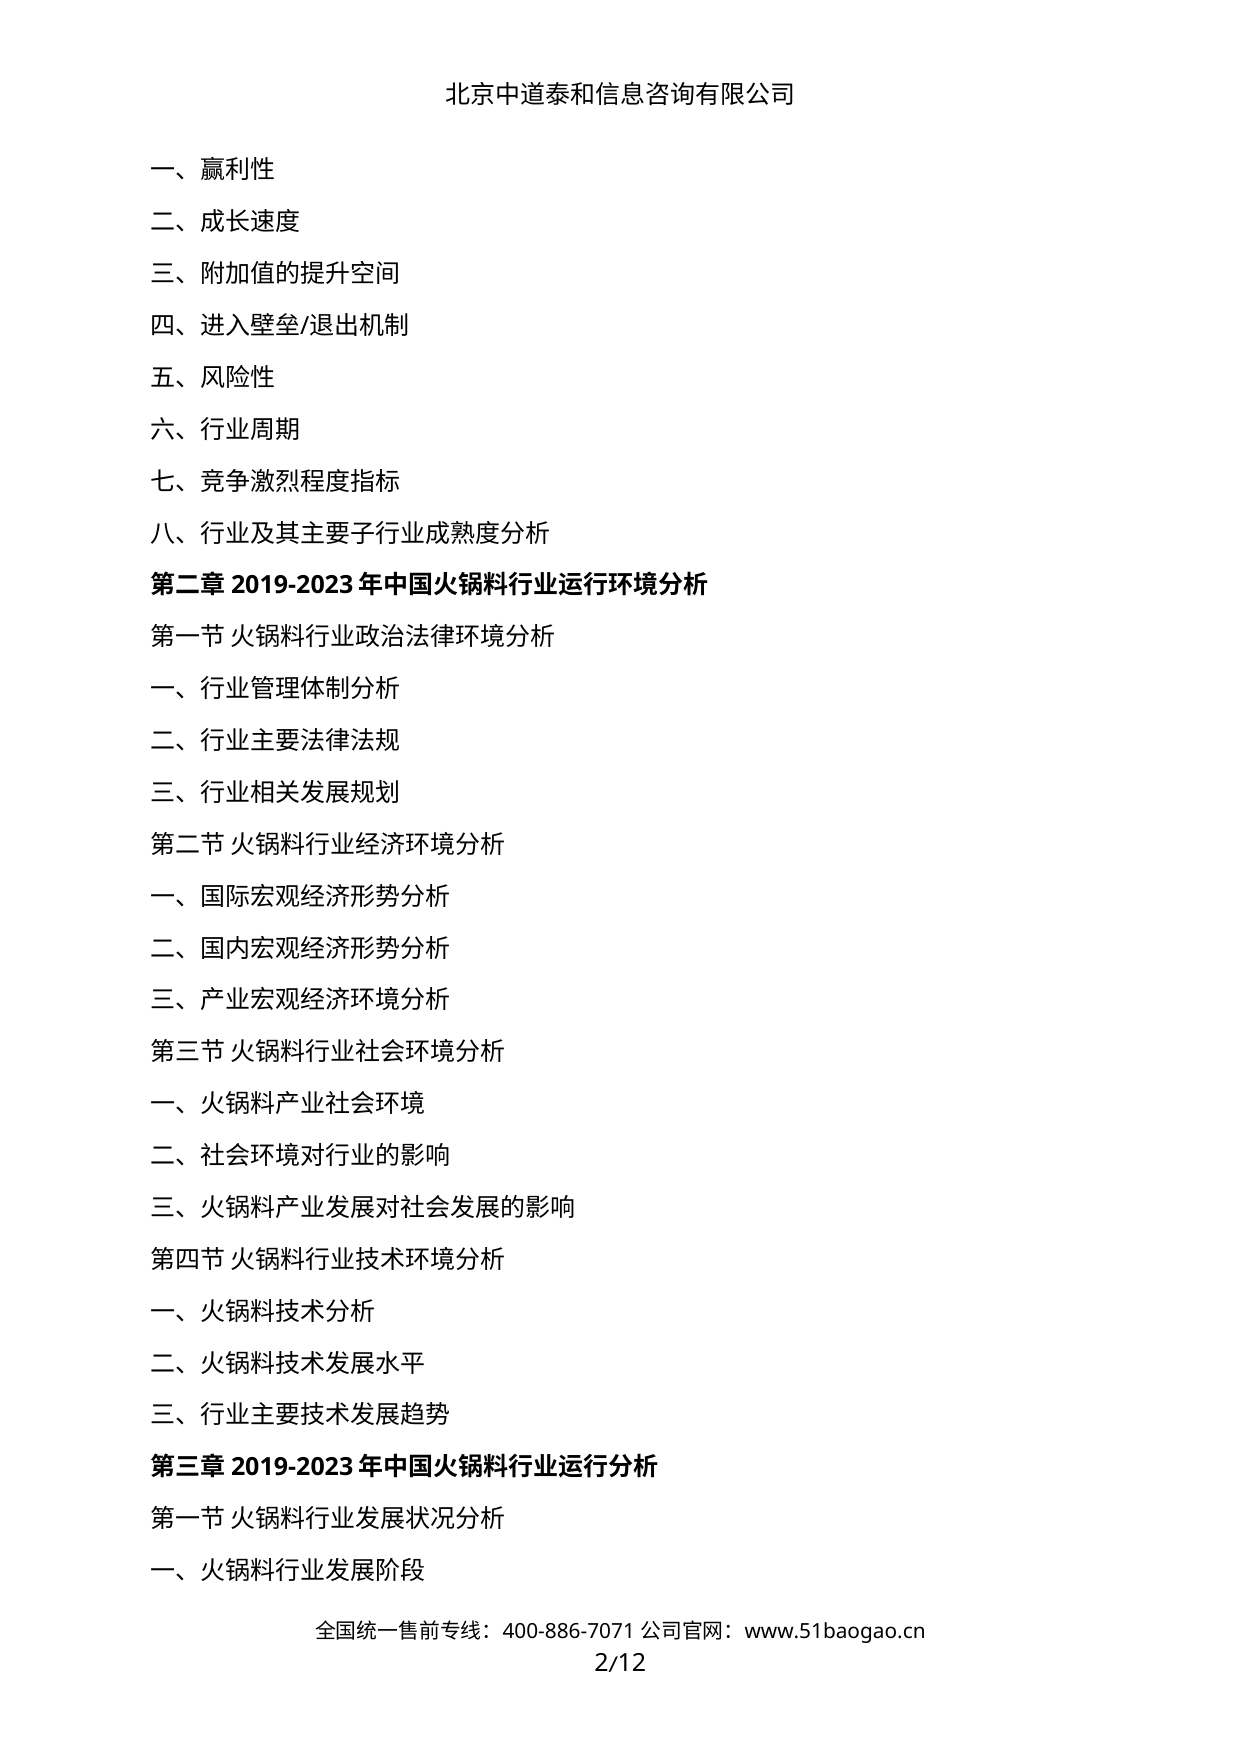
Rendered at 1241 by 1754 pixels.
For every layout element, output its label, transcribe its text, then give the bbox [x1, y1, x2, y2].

text 三、产业宏观经济环境分析 [150, 980, 1090, 1016]
text 二、火锅料技术发展水平 [150, 1343, 1090, 1379]
text 三、行业相关发展规划 [150, 772, 1090, 809]
text 一、火锅料技术分析 [150, 1291, 1090, 1327]
text 第一节 火锅料行业发展状况分析 [150, 1499, 1090, 1535]
text 二、社会环境对行业的影响 [150, 1136, 1090, 1172]
text 一、火锅料产业社会环境 [150, 1084, 1090, 1120]
text 一、国际宏观经济形势分析 [150, 876, 1090, 912]
text 三、火锅料产业发展对社会发展的影响 [150, 1187, 1090, 1224]
text 二、国内宏观经济形势分析 [150, 928, 1090, 964]
text 一、赢利性 [150, 150, 1090, 186]
text 三、行业主要技术发展趋势 [150, 1395, 1090, 1431]
text 三、附加值的提升空间 [150, 254, 1090, 290]
text 七、竞争激烈程度指标 [150, 461, 1090, 497]
text 八、行业及其主要子行业成熟度分析 [150, 513, 1090, 549]
text 五、风险性 [150, 357, 1090, 394]
text 二、成长速度 [150, 202, 1090, 238]
text 二、行业主要法律法规 [150, 721, 1090, 757]
text 一、火锅料行业发展阶段 [150, 1551, 1090, 1587]
text 六、行业周期 [150, 409, 1090, 446]
text 第二节 火锅料行业经济环境分析 [150, 824, 1090, 861]
text 四、进入壁垒/退出机制 [150, 306, 1090, 342]
text 第三章 2019-2023年中国火锅料行业运行分析 [150, 1447, 1090, 1483]
text 第四节 火锅料行业技术环境分析 [150, 1239, 1090, 1276]
text 一、行业管理体制分析 [150, 669, 1090, 705]
text 第一节 火锅料行业政治法律环境分析 [150, 617, 1090, 653]
text 第三节 火锅料行业社会环境分析 [150, 1032, 1090, 1068]
text 第二章 2019-2023年中国火锅料行业运行环境分析 [150, 565, 1090, 601]
